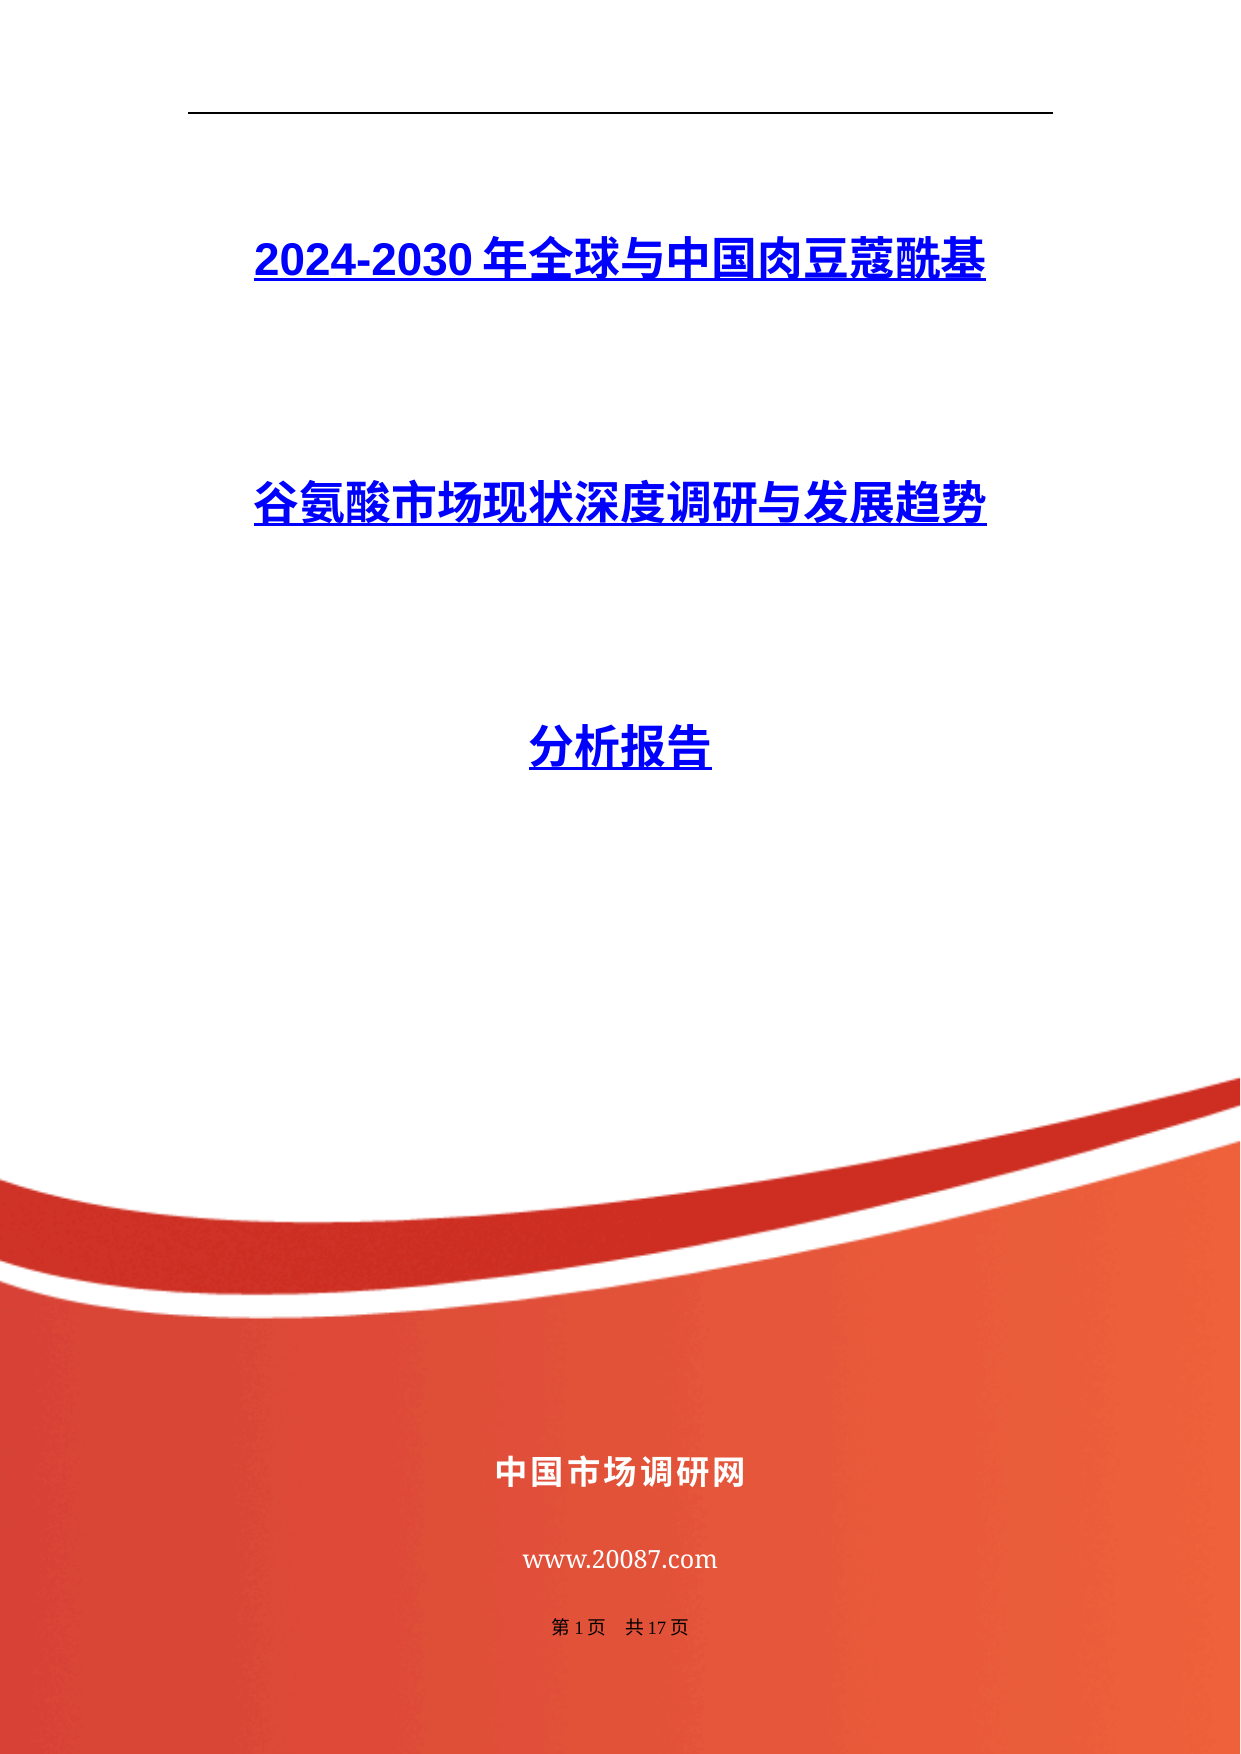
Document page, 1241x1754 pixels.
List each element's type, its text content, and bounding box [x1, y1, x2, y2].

subtitle 中国市场调研网 [187, 1437, 1053, 1502]
table_header 2024-2030年全球与中国肉豆蔻酰基谷氨酸市场现状深度调研与发展趋势分析报告 [188, 207, 1053, 871]
picture [0, 1006, 1241, 1754]
text www.20087.com [187, 1526, 1053, 1591]
